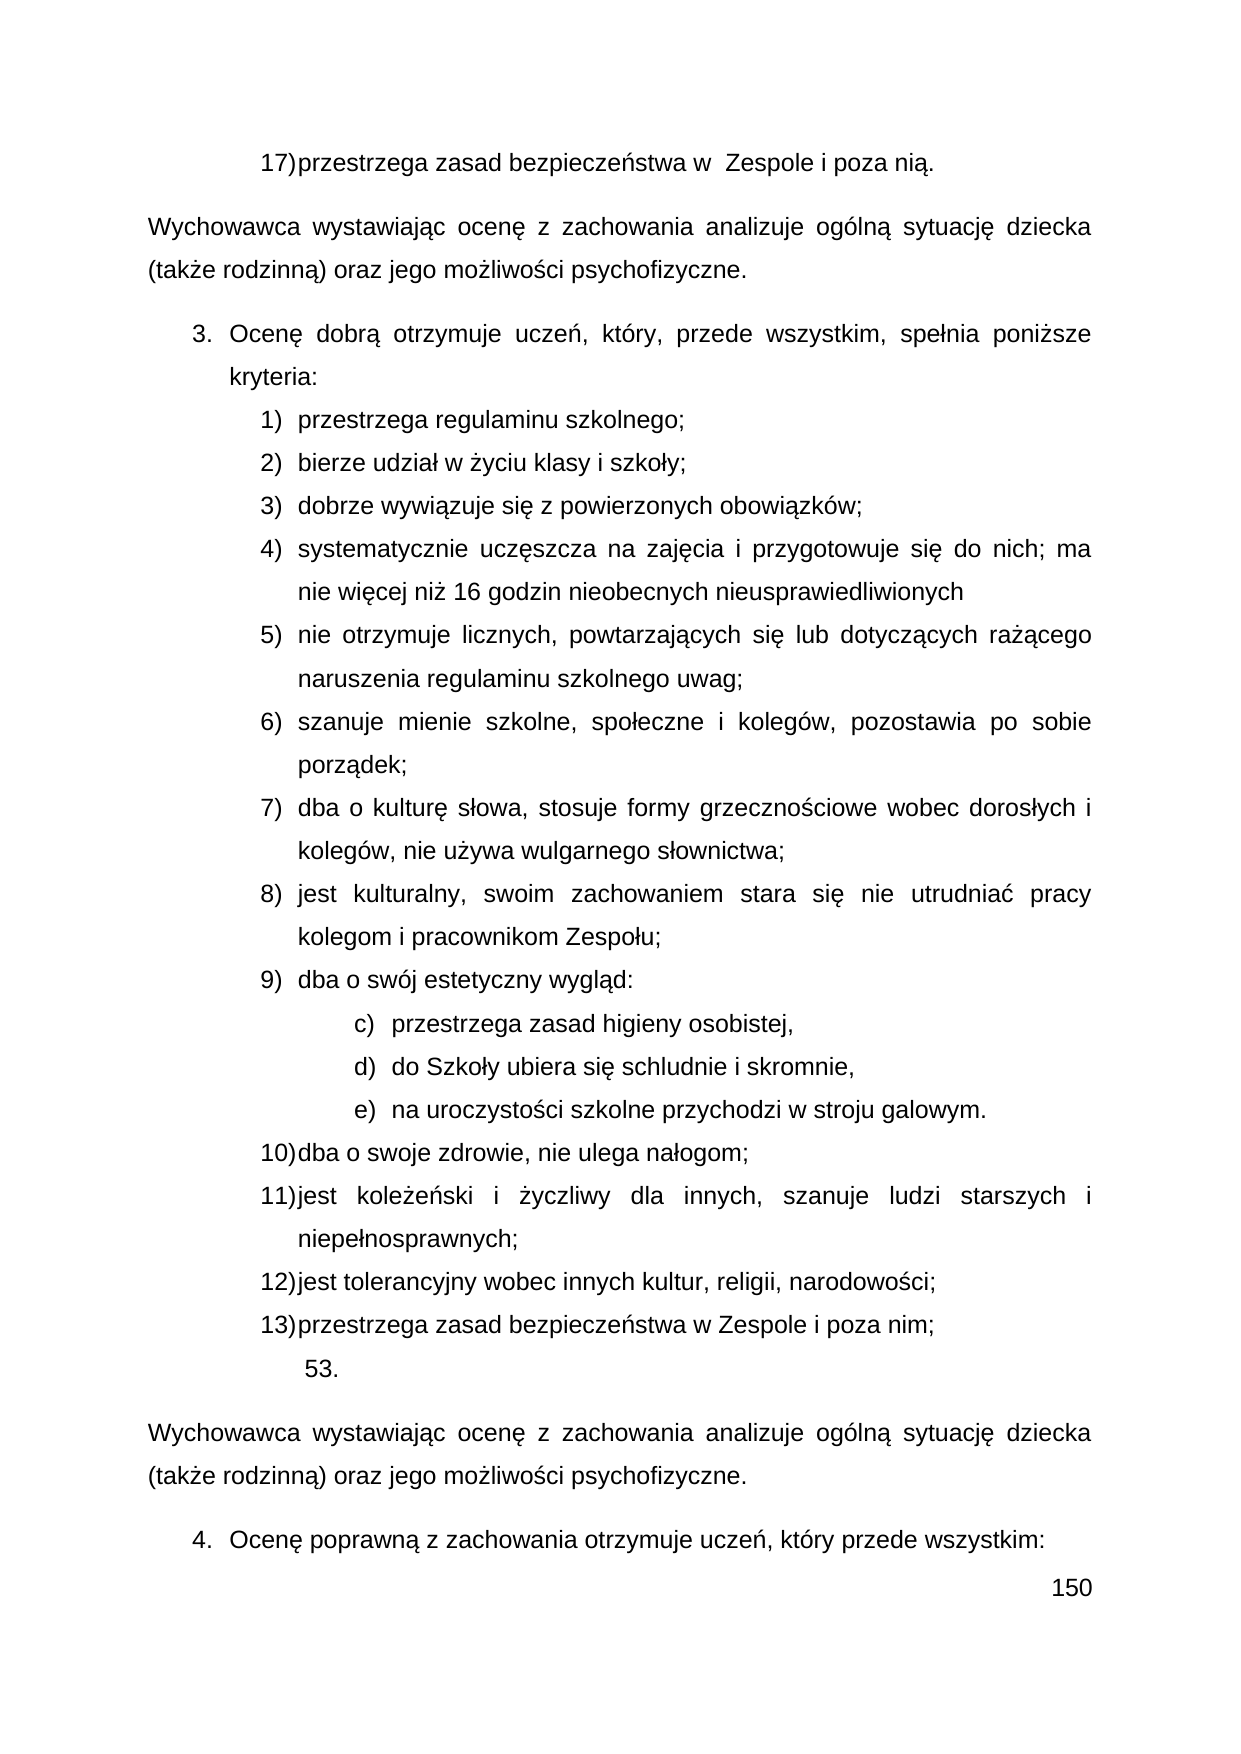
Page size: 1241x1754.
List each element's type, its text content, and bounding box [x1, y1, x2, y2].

text Wychowawca wystawiając ocenę z zachowania analizuje ogólną sytuację dziecka (także rodzinną) oraz jego możliwości psychofizyczne. [148, 1418, 1093, 1489]
subtitle przestrzega regulaminu szkolnego; [260, 405, 1093, 434]
subtitle do Szkoły ubiera się schludnie i skromnie, [354, 1052, 1093, 1081]
subtitle systematycznie uczęszcza na zajęcia i przygotowuje się do nich; ma nie więcej niż 16 godzin nieobecnych nieusprawiedliwionych [260, 534, 1093, 606]
subtitle na uroczystości szkolne przychodzi w stroju galowym. [354, 1095, 1093, 1124]
subtitle jest koleżeński i życzliwy dla innych, szanuje ludzi starszych i niepełnosprawnych; [260, 1181, 1093, 1253]
subtitle nie otrzymuje licznych, powtarzających się lub dotyczących rażącego naruszenia regulaminu szkolnego uwag; [260, 621, 1093, 692]
subtitle dba o kulturę słowa, stosuje formy grzecznościowe wobec dorosłych i kolegów, nie używa wulgarnego słownictwa; [260, 793, 1093, 865]
subtitle Ocenę dobrą otrzymuje uczeń, który, przede wszystkim, spełnia poniższe kryteria: [192, 319, 1093, 391]
subtitle szanuje mienie szkolne, społeczne i kolegów, pozostawia po sobie porządek; [260, 707, 1093, 779]
subtitle dobrze wywiązuje się z powierzonych obowiązków; [260, 491, 1093, 520]
subtitle jest kulturalny, swoim zachowaniem stara się nie utrudniać pracy kolegom i pracownikom Zespołu; [260, 879, 1093, 951]
subtitle dba o swój estetyczny wygląd: [260, 966, 1093, 994]
subtitle bierze udział w życiu klasy i szkoły; [260, 448, 1093, 477]
subtitle Ocenę poprawną z zachowania otrzymuje uczeń, który przede wszystkim: [192, 1525, 1093, 1553]
subtitle dba o swoje zdrowie, nie ulega nałogom; [260, 1138, 1093, 1167]
subtitle jest tolerancyjny wobec innych kultur, religii, narodowości; [260, 1267, 1093, 1296]
subtitle przestrzega zasad bezpieczeństwa w Zespole i poza nią. [260, 148, 1093, 176]
subtitle przestrzega zasad higieny osobistej, [354, 1009, 1093, 1037]
subtitle przestrzega zasad bezpieczeństwa w Zespole i poza nim; [260, 1311, 1093, 1339]
text Wychowawca wystawiając ocenę z zachowania analizuje ogólną sytuację dziecka (także rodzinną) oraz jego możliwości psychofizyczne. [148, 212, 1093, 283]
